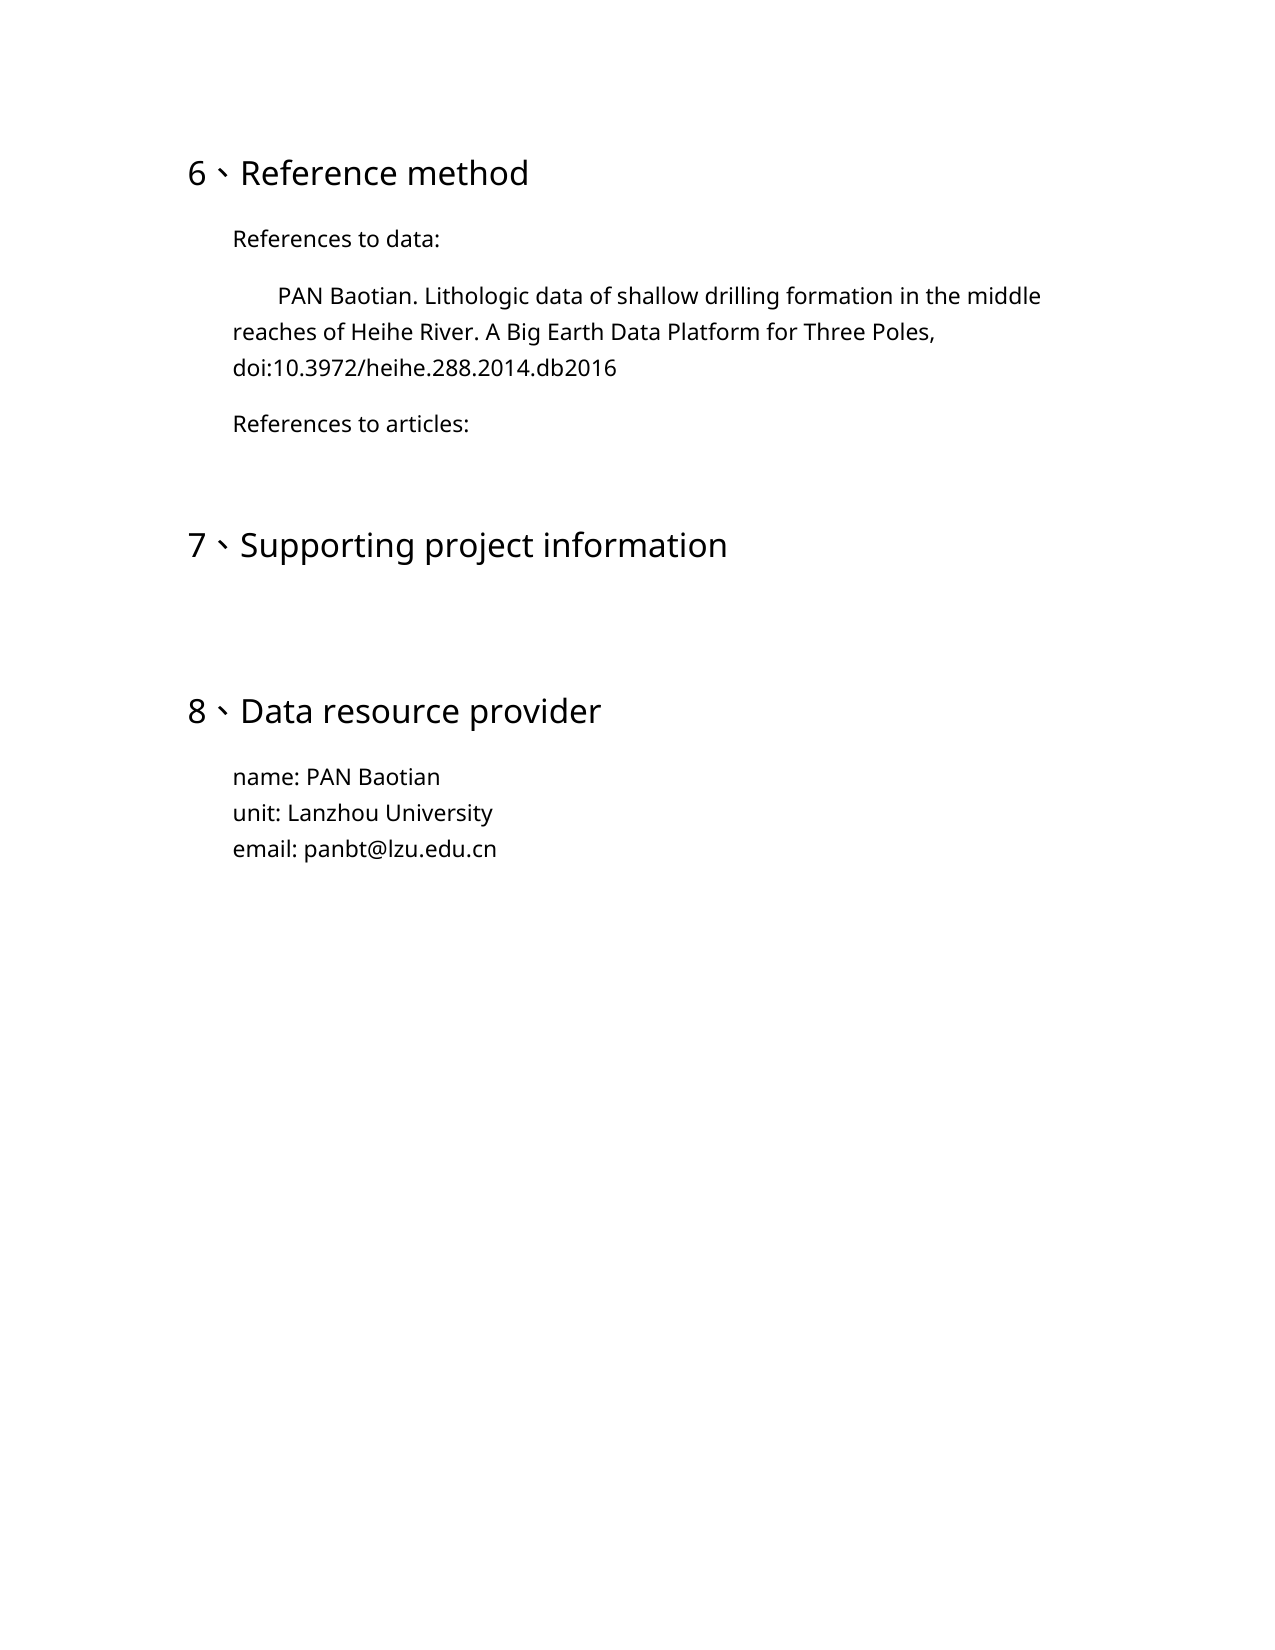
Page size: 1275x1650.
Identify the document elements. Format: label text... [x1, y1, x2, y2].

text 7、Supporting project information [187, 522, 1087, 567]
text 8、Data resource provider [187, 688, 1087, 733]
text name: PAN Baotian unit: Lanzhou University email: panbt@lzu.edu.cn [232, 761, 1087, 936]
text References to data: [232, 223, 1087, 254]
text References to articles: [232, 408, 1087, 440]
text PAN Baotian. Lithologic data of shallow drilling formation in the middle reaches of Heihe River. A Big Earth Data Platform for Three Poles, doi:10.3972/heihe.288.2014.db2016 [232, 280, 1087, 383]
text 6、Reference method [187, 150, 1087, 195]
